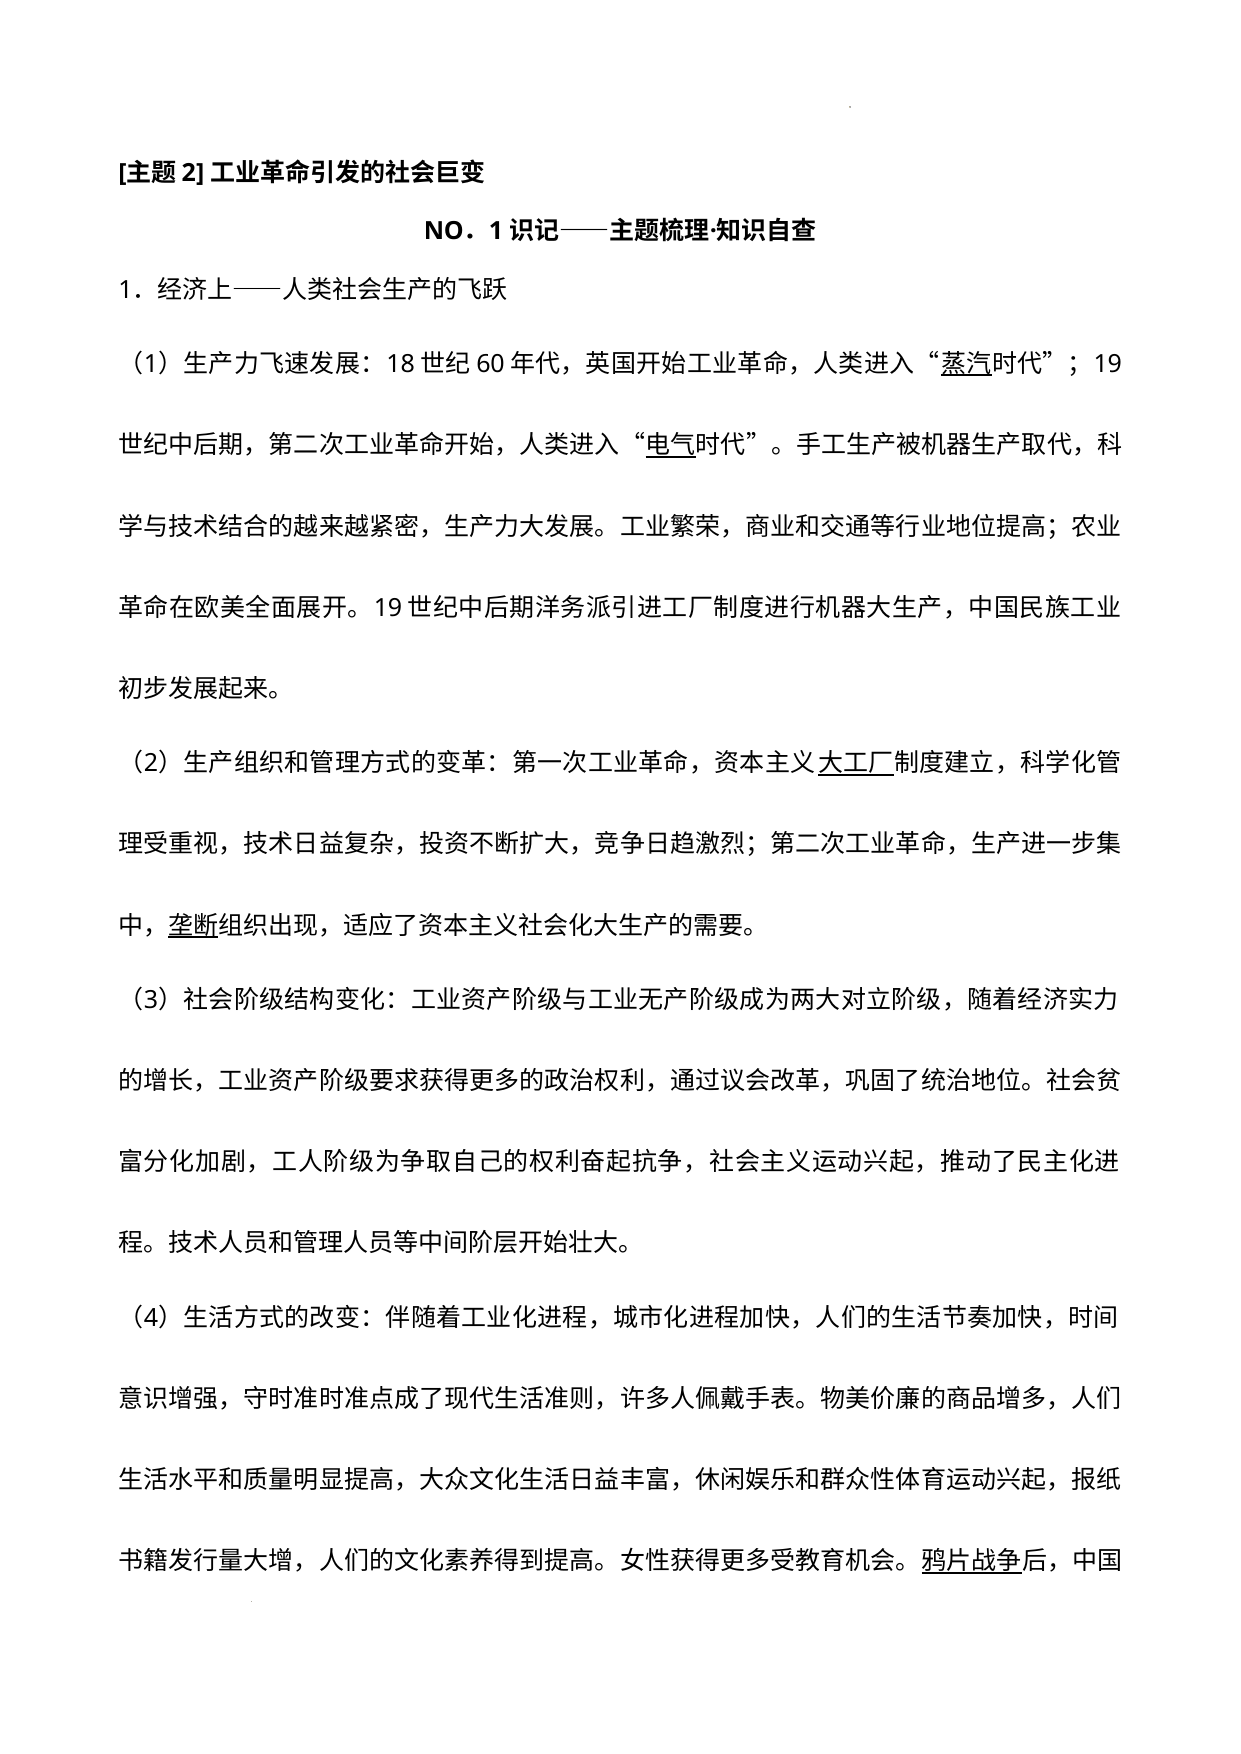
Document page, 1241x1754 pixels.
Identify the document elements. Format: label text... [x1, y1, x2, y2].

text （1）生产力飞速发展：18世纪60年代，英国开始工业革命，人类进入“蒸汽时代”；19世纪中后期，第二次工业革命开始，人类进入“电气时代”。手工生产被机器生产取代，科学与技术结合的越来越紧密，生产力大发展。工业繁荣，商业和交通等行业地位提高；农业革命在欧美全面展开。19世纪中后期洋务派引进工厂制度进行机器大生产，中国民族工业初步发展起来。 [118, 329, 1122, 719]
text [主题2] 工业革命引发的社会巨变 [118, 138, 1122, 203]
text （3）社会阶级结构变化：工业资产阶级与工业无产阶级成为两大对立阶级，随着经济实力的增长，工业资产阶级要求获得更多的政治权利，通过议会改革，巩固了统治地位。社会贫富分化加剧，工人阶级为争取自己的权利奋起抗争，社会主义运动兴起，推动了民主化进程。技术人员和管理人员等中间阶层开始壮大。 [118, 965, 1122, 1273]
text 1．经济上——人类社会生产的飞跃 [118, 255, 1122, 320]
text NO．1 识记——主题梳理·知识自查 [118, 211, 1122, 247]
text （2）生产组织和管理方式的变革：第一次工业革命，资本主义大工厂制度建立，科学化管理受重视，技术日益复杂，投资不断扩大，竞争日趋激烈；第二次工业革命，生产进一步集中，垄断组织出现，适应了资本主义社会化大生产的需要。 [118, 728, 1122, 956]
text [118, 1283, 1122, 1591]
